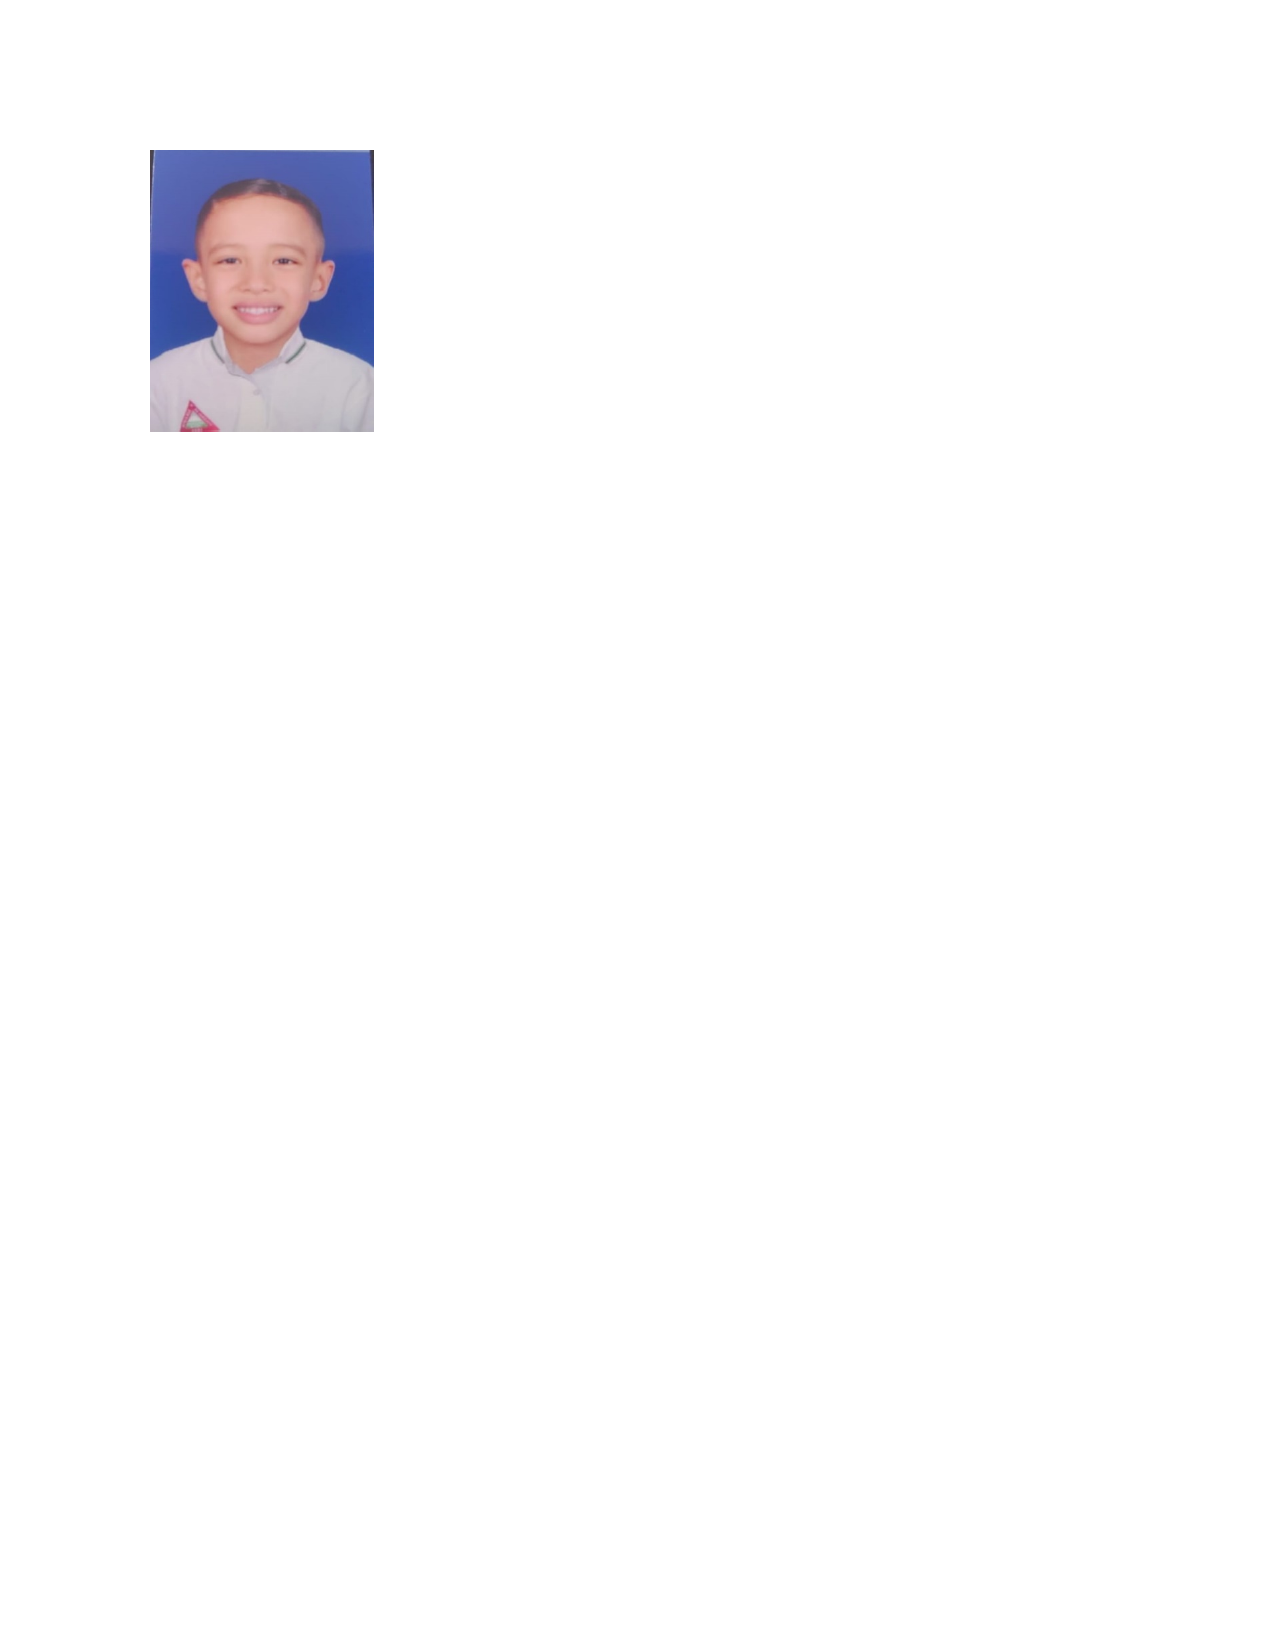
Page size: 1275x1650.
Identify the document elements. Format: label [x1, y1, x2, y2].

picture [150, 150, 374, 432]
